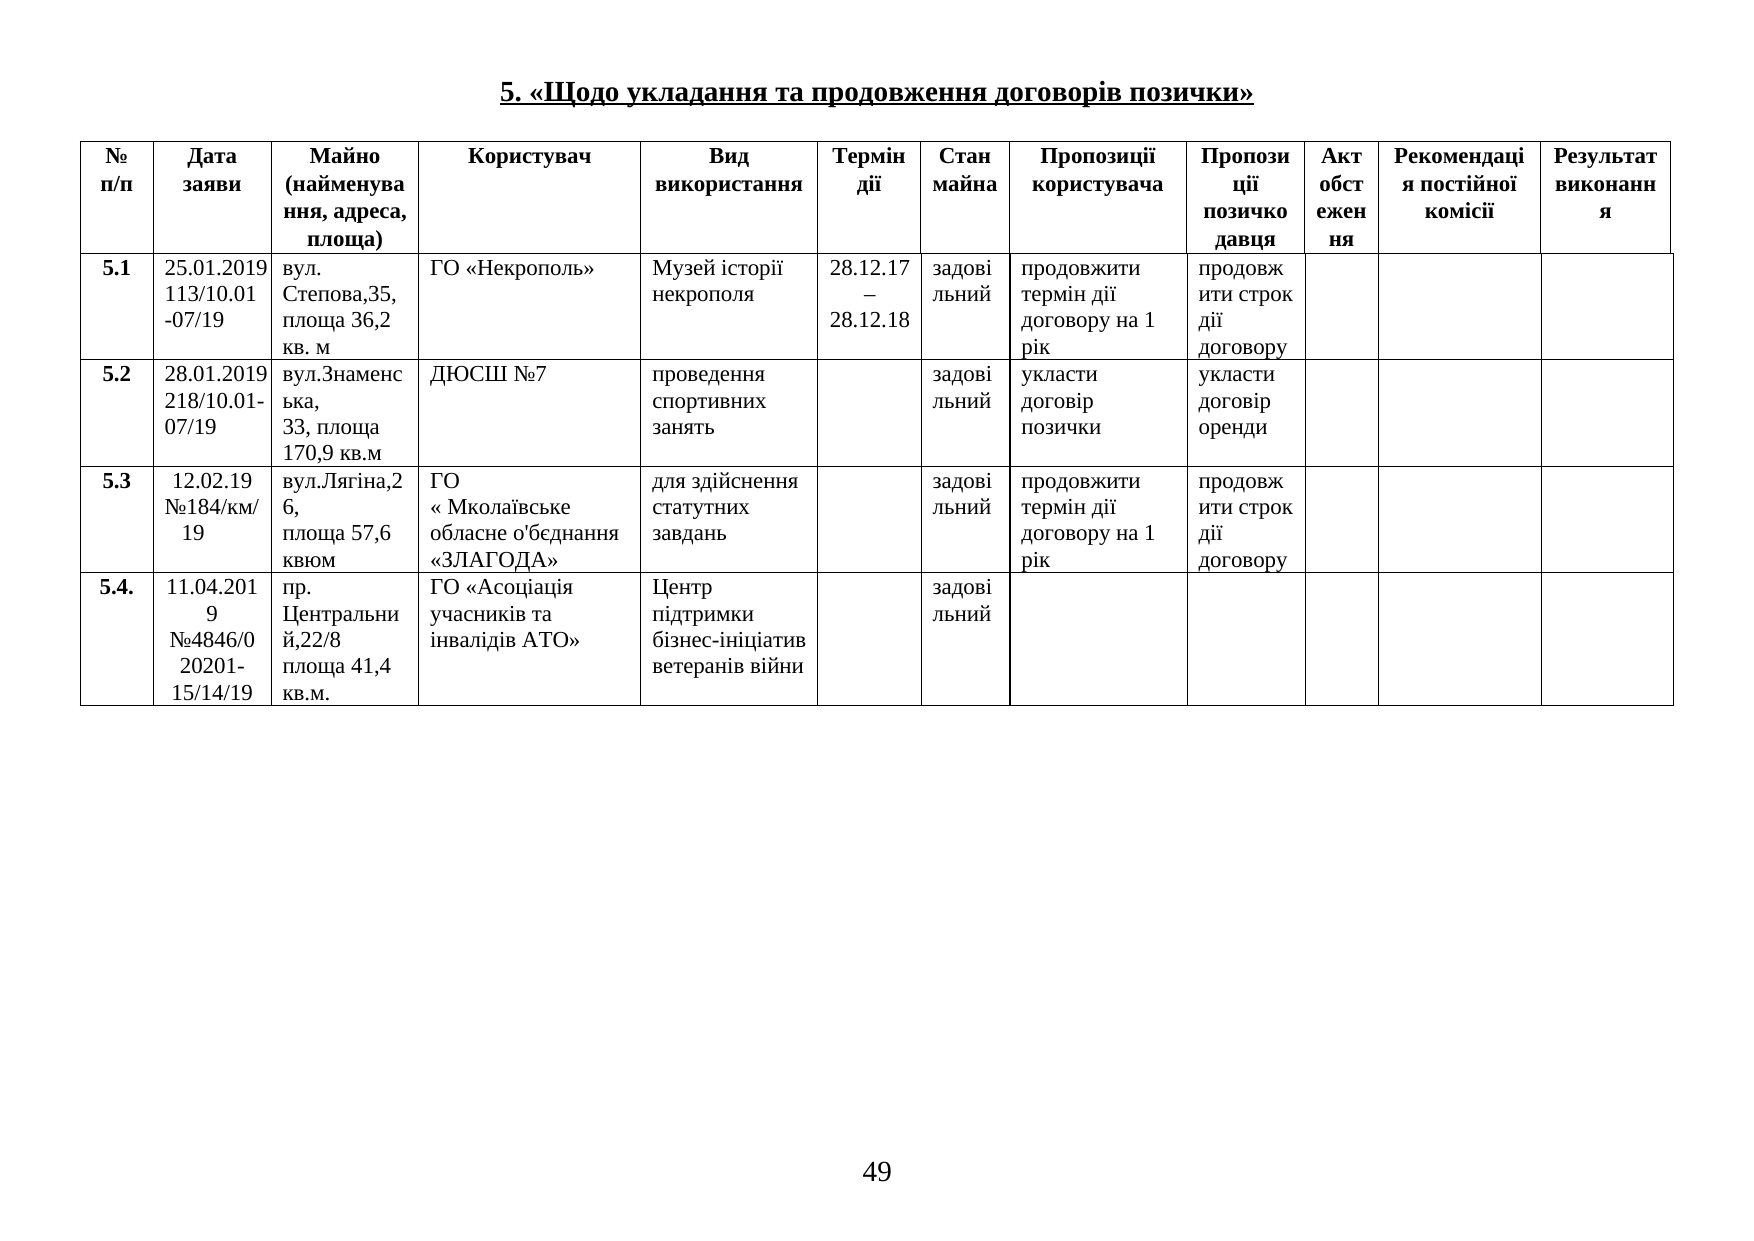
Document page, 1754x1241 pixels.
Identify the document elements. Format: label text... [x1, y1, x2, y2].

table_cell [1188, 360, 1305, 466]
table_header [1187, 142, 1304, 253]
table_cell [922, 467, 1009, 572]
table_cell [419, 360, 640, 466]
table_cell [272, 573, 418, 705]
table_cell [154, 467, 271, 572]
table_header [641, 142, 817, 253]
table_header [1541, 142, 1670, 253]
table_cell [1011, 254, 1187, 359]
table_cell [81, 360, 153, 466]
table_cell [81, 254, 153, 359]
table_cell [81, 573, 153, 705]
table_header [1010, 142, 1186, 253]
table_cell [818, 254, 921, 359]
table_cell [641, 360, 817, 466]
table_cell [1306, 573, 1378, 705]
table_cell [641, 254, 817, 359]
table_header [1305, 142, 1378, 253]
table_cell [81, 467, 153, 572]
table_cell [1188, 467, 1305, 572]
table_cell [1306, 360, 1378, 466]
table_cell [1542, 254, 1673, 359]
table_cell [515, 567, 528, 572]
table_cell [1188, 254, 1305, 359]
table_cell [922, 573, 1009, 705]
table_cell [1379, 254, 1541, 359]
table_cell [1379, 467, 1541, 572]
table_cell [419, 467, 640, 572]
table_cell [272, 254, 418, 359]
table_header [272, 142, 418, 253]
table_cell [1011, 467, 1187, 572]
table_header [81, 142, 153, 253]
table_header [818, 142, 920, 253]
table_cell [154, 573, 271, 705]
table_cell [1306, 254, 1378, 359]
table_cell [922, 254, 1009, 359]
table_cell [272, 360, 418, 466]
text 5. «Щодо укладання та продовження договорів позички» [118, 74, 1636, 107]
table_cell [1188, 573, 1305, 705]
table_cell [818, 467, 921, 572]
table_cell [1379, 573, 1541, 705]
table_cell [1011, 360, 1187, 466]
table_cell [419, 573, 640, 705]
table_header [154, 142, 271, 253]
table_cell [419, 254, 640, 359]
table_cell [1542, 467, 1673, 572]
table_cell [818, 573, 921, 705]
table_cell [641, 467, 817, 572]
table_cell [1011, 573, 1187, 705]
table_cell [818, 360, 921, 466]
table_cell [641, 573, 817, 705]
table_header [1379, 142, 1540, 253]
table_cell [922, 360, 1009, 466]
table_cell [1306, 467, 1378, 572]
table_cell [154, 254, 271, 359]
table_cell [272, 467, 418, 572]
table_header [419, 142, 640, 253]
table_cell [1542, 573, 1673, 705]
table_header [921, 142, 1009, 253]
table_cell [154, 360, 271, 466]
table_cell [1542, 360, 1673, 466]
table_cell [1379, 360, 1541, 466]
